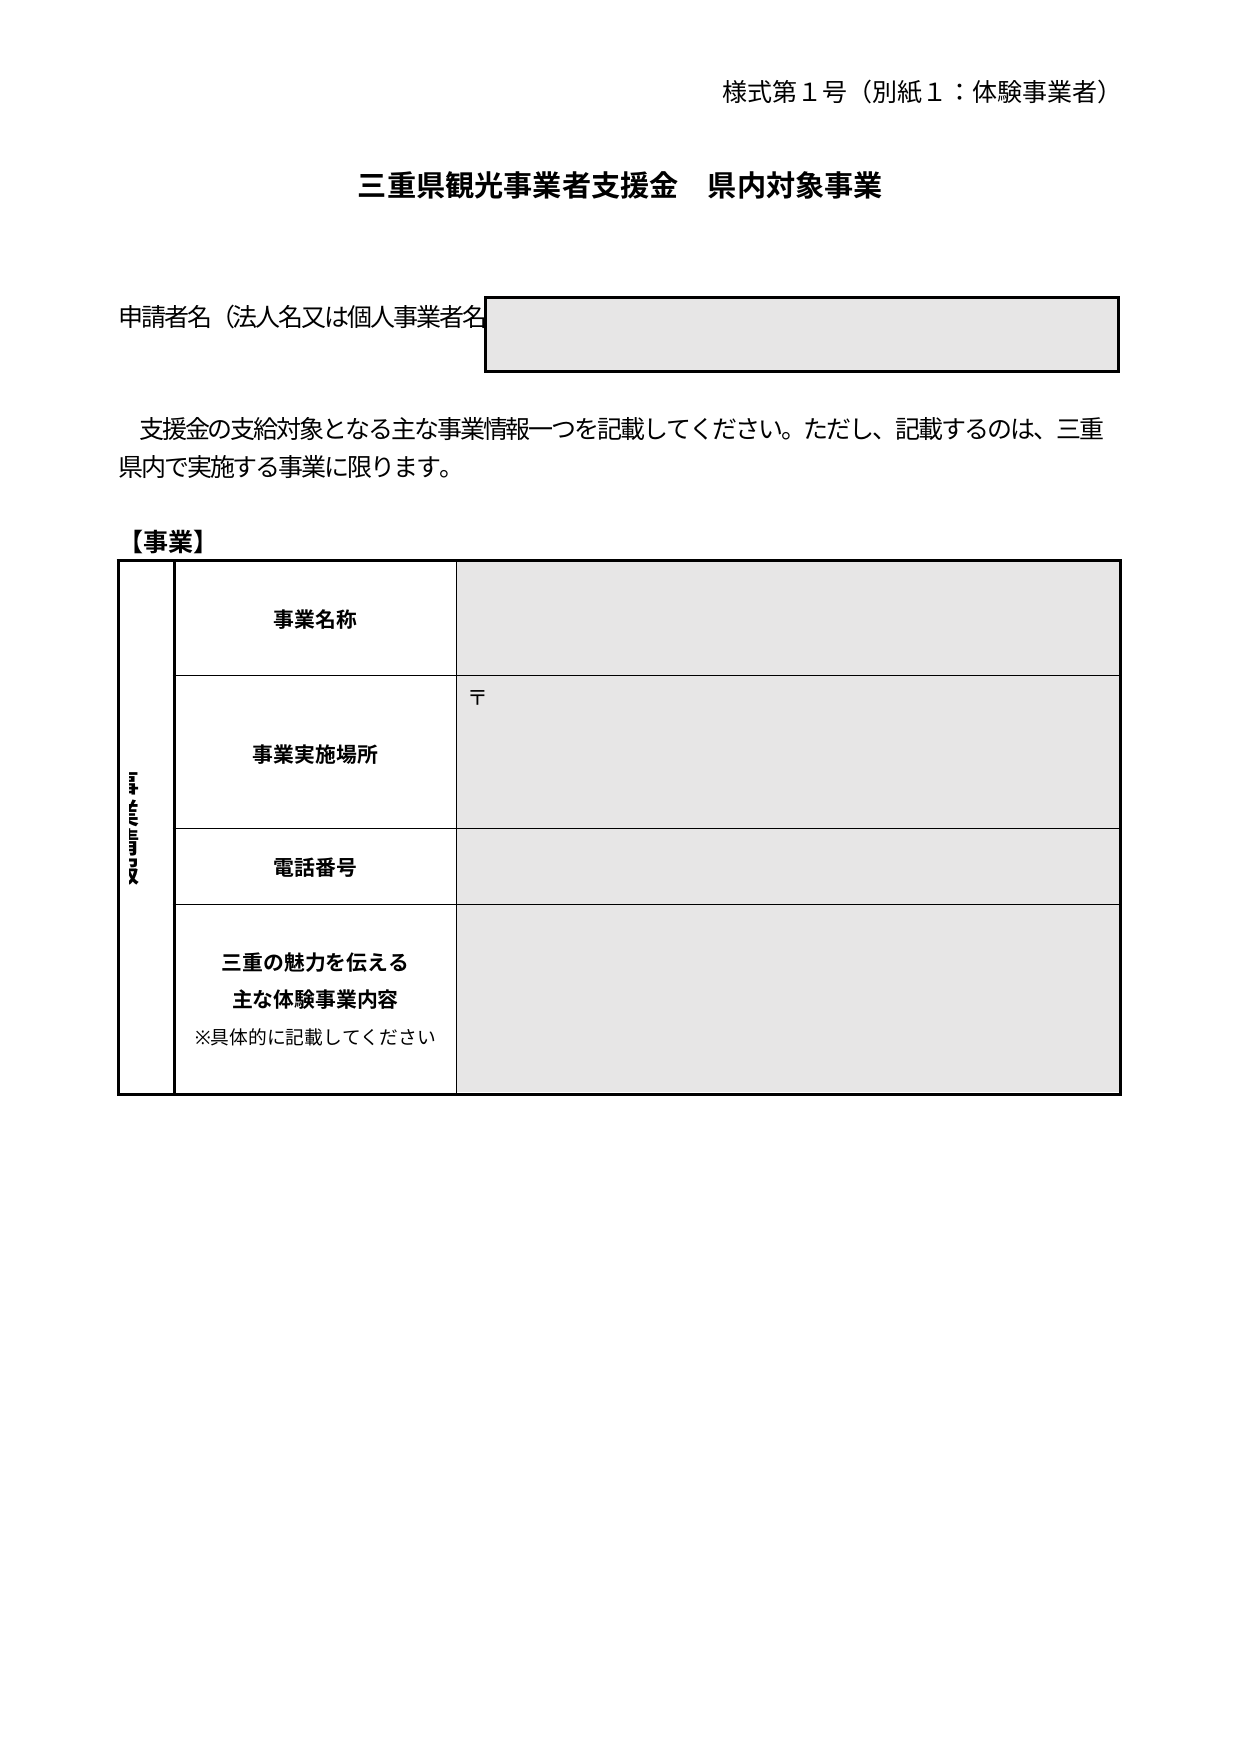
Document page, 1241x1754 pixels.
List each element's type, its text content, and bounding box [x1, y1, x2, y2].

table_cell 三重の魅力を伝える 主な体験事業内容 ※具体的に記載してください [176, 905, 456, 1092]
table_cell 電話番号 [176, 829, 456, 904]
table_header 事業名称 [176, 562, 456, 675]
text 支援金の支給対象となる主な事業情報一つを記載してください。ただし、記載するのは、三重県内で実施する事業に限ります。 [118, 409, 1122, 484]
table_cell [457, 905, 1119, 1092]
text 申請者名（法人名又は個人事業者名） [118, 297, 484, 334]
text 【事業】 [118, 522, 1122, 559]
table_header [457, 562, 1119, 675]
table_cell 事業実施場所 [176, 676, 456, 828]
table_cell [457, 829, 1119, 904]
text 様式第１号（別紙１：体験事業者） [118, 72, 1122, 109]
table_header 事業情報 [120, 562, 173, 1092]
table_cell 〒 [457, 676, 1119, 828]
text 三重県観光事業者支援金 県内対象事業 [118, 147, 1122, 222]
